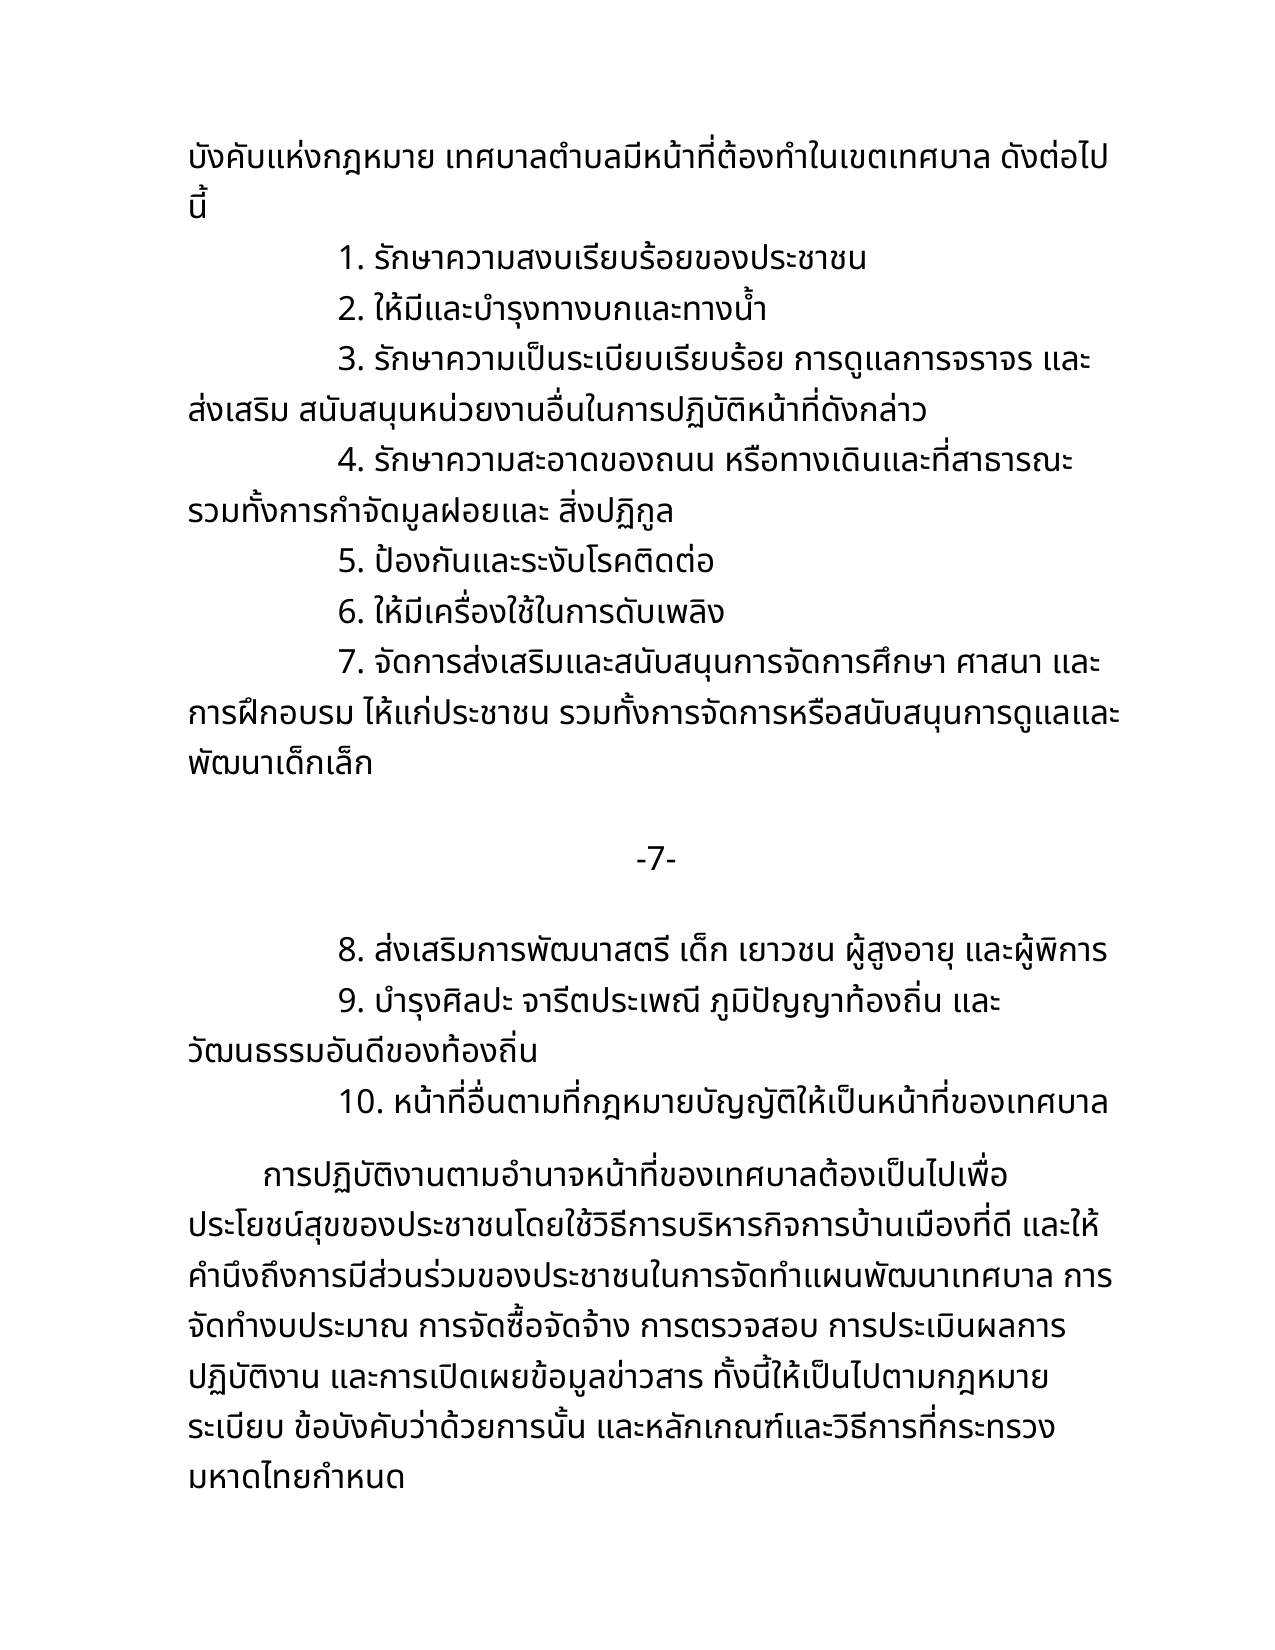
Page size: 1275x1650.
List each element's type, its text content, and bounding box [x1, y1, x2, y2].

text การปฏิบัติงานตามอำนาจหน้าที่ของเทศบาลต้องเป็นไปเพื่อประโยชน์สุขของประชาชนโดยใช้วิธีการบริหารกิจการบ้านเมืองที่ดี และให้คำนึงถึงการมีส่วนร่วมของประชาชนในการจัดทำแผนพัฒนาเทศบาล การจัดทำงบประมาณ การจัดซื้อจัดจ้าง การตรวจสอบ การประเมินผลการปฏิบัติงาน และการเปิดเผยข้อมูลข่าวสาร ทั้งนี้ให้เป็นไปตามกฎหมาย ระเบียบ ข้อบังคับว่าด้วยการนั้น และหลักเกณฑ์และวิธีการที่กระทรวงมหาดไทยกำหนด [187, 1151, 1125, 1504]
text 5. ป้องกันและระงับโรคติดต่อ [187, 537, 1125, 588]
text 4. รักษาความสะอาดของถนน หรือทางเดินและที่สาธารณะ รวมทั้งการกำจัดมูลฝอยและ สิ่งปฏิกูล [187, 436, 1125, 537]
text -7- [187, 835, 1125, 881]
text 10. หน้าที่อื่นตามที่กฎหมายบัญญัติให้เป็นหน้าที่ของเทศบาล [187, 1078, 1125, 1128]
text 9. บำรุงศิลปะ จารีตประเพณี ภูมิปัญญาท้องถิ่น และวัฒนธรรมอันดีของท้องถิ่น [187, 977, 1125, 1078]
text 6. ให้มีเครื่องใช้ในการดับเพลิง [187, 588, 1125, 638]
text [187, 133, 1125, 234]
text 1. รักษาความสงบเรียบร้อยของประชาชน [187, 234, 1125, 284]
text 8. ส่งเสริมการพัฒนาสตรี เด็ก เยาวชน ผู้สูงอายุ และผู้พิการ [187, 926, 1125, 977]
text 3. รักษาความเป็นระเบียบเรียบร้อย การดูแลการจราจร และส่งเสริม สนับสนุนหน่วยงานอื่นในการปฏิบัติหน้าที่ดังกล่าว [187, 335, 1125, 436]
text 2. ให้มีและบำรุงทางบกและทางน้ำ [187, 284, 1125, 335]
text 7. จัดการส่งเสริมและสนับสนุนการจัดการศึกษา ศาสนา และการฝึกอบรม ไห้แก่ประชาชน รวมทั้งการจัดการหรือสนับสนุนการดูแลและพัฒนาเด็กเล็ก [187, 638, 1125, 790]
